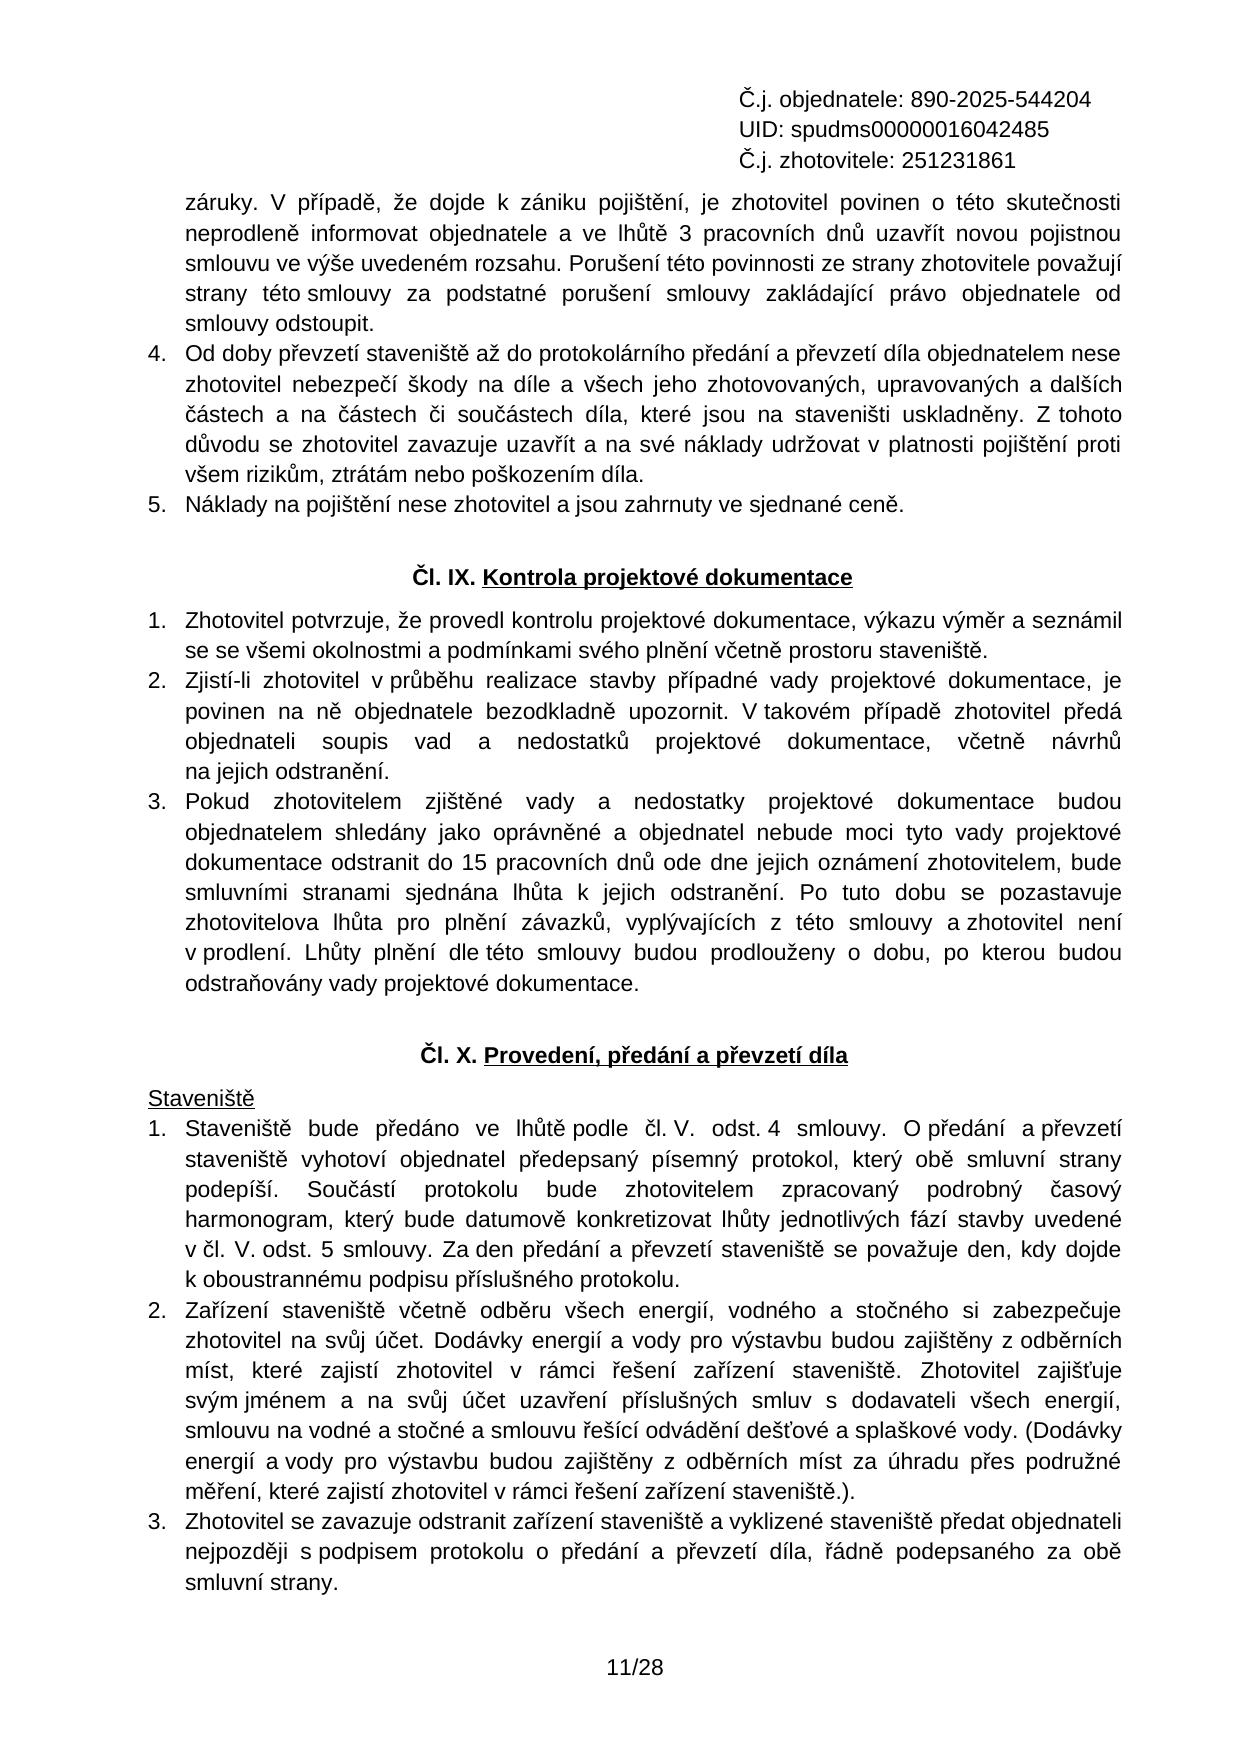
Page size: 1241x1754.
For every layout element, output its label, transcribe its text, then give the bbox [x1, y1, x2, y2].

text Kontrola projektové dokumentace [148, 564, 1122, 591]
list Náklady na pojištění nese zhotovitel a jsou zahrnuty ve sjednané ceně. [148, 491, 1122, 518]
text Staveniště [148, 1085, 1122, 1112]
list Zjistí-li zhotovitel v průběhu realizace stavby případné vady projektové dokumentace, je povinen na ně objednatele bezodkladně upozornit. V takovém případě zhotovitel předá objednateli soupis vad a nedostatků projektové dokumentace, včetně návrhů na jejich odstranění. [148, 667, 1122, 784]
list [148, 189, 1122, 337]
list Zařízení staveniště včetně odběru všech energií, vodného a stočného si zabezpečuje zhotovitel na svůj účet. Dodávky energií a vody pro výstavbu budou zajištěny z odběrních míst, které zajistí zhotovitel v rámci řešení zařízení staveniště. Zhotovitel zajišťuje svým jménem a na svůj účet uzavření příslušných smluv s dodavateli všech energií, smlouvu na vodné a stočné a smlouvu řešící odvádění dešťové a splaškové vody. (Dodávky energií a vody pro výstavbu budou zajištěny z odběrních míst za úhradu přes podružné měření, které zajistí zhotovitel v rámci řešení zařízení staveniště.). [148, 1297, 1122, 1504]
text Provedení, předání a převzetí díla [148, 1042, 1122, 1069]
list Zhotovitel se zavazuje odstranit zařízení staveniště a vyklizené staveniště předat objednateli nejpozději s podpisem protokolu o předání a převzetí díla, řádně podepsaného za obě smluvní strany. [148, 1508, 1122, 1595]
list Zhotovitel potvrzuje, že provedl kontrolu projektové dokumentace, výkazu výměr a seznámil se se všemi okolnostmi a podmínkami svého plnění včetně prostoru staveniště. [148, 607, 1122, 664]
list Staveniště bude předáno ve lhůtě podle čl. V. odst. 4 smlouvy. O předání a převzetí staveniště vyhotoví objednatel předepsaný písemný protokol, který obě smluvní strany podepíší. Součástí protokolu bude zhotovitelem zpracovaný podrobný časový harmonogram, který bude datumově konkretizovat lhůty jednotlivých fází stavby uvedené v čl. V. odst. 5 smlouvy. Za den předání a převzetí staveniště se považuje den, kdy dojde k oboustrannému podpisu příslušného protokolu. [148, 1115, 1122, 1293]
list Pokud zhotovitelem zjištěné vady a nedostatky projektové dokumentace budou objednatelem shledány jako oprávněné a objednatel nebude moci tyto vady projektové dokumentace odstranit do 15 pracovních dnů ode dne jejich oznámení zhotovitelem, bude smluvními stranami sjednána lhůta k jejich odstranění. Po tuto dobu se pozastavuje zhotovitelova lhůta pro plnění závazků, vyplývajících z této smlouvy a zhotovitel není v prodlení. Lhůty plnění dle této smlouvy budou prodlouženy o dobu, po kterou budou odstraňovány vady projektové dokumentace. [148, 788, 1122, 996]
list Od doby převzetí staveniště až do protokolárního předání a převzetí díla objednatelem nese zhotovitel nebezpečí škody na díle a všech jeho zhotovovaných, upravovaných a dalších částech a na částech či součástech díla, které jsou na staveništi uskladněny. Z tohoto důvodu se zhotovitel zavazuje uzavřít a na své náklady udržovat v platnosti pojištění proti všem rizikům, ztrátám nebo poškozením díla. [148, 340, 1122, 488]
